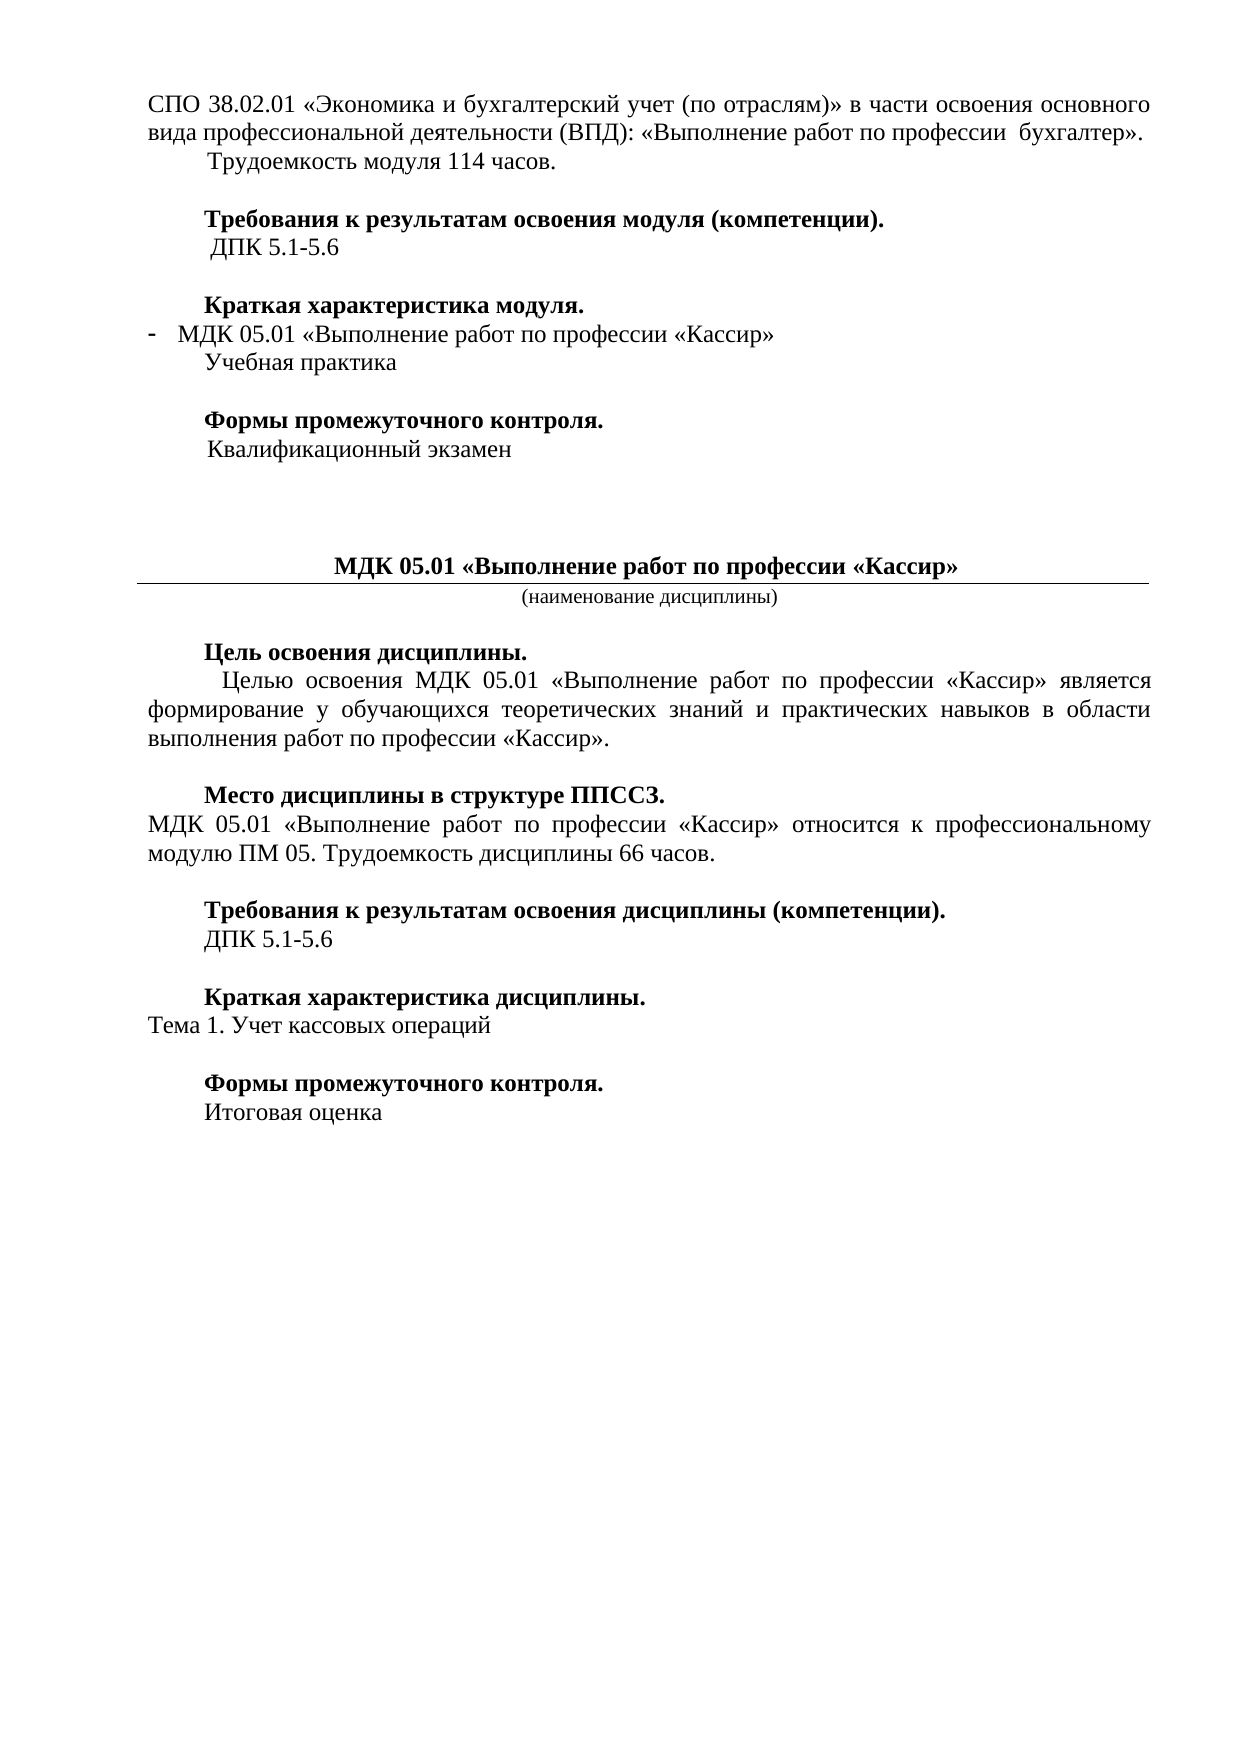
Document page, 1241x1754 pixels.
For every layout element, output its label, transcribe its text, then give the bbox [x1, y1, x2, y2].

text Требования к результатам освоения дисциплины (компетенции). [148, 895, 1152, 924]
list МДК 05.01 «Выполнение работ по профессии «Кассир» [148, 319, 1152, 347]
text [148, 89, 1152, 146]
text Учебная практика [148, 347, 1152, 376]
text (наименование дисциплины) [148, 584, 1152, 608]
text Место дисциплины в структуре ППССЗ. [148, 780, 1152, 809]
text Тема 1. Учет кассовых операций [148, 1010, 1152, 1039]
text Требования к результатам освоения модуля (компетенции). [148, 204, 1152, 232]
text Цель освоения дисциплины. [148, 637, 1152, 665]
text Итоговая оценка [148, 1097, 1152, 1125]
table_header МДК 05.01 «Выполнение работ по профессии «Кассир» [137, 549, 1149, 583]
text Трудоемкость модуля 114 часов. [148, 146, 1152, 175]
text МДК 05.01 «Выполнение работ по профессии «Кассир» относится к профессиональному модулю ПМ 05. Трудоемкость дисциплины 66 часов. [148, 809, 1152, 867]
text Формы промежуточного контроля. [148, 405, 1152, 434]
text Краткая характеристика модуля. [148, 290, 1152, 319]
text ДПК 5.1-5.6 [148, 924, 1152, 953]
text ДПК 5.1-5.6 [148, 232, 1152, 261]
text Краткая характеристика дисциплины. [148, 982, 1152, 1010]
text Формы промежуточного контроля. [148, 1068, 1152, 1097]
text Целью освоения МДК 05.01 «Выполнение работ по профессии «Кассир» является формирование у обучающихся теоретических знаний и практических навыков в области выполнения работ по профессии «Кассир». [148, 665, 1152, 752]
text Квалификационный экзамен [148, 434, 1152, 462]
